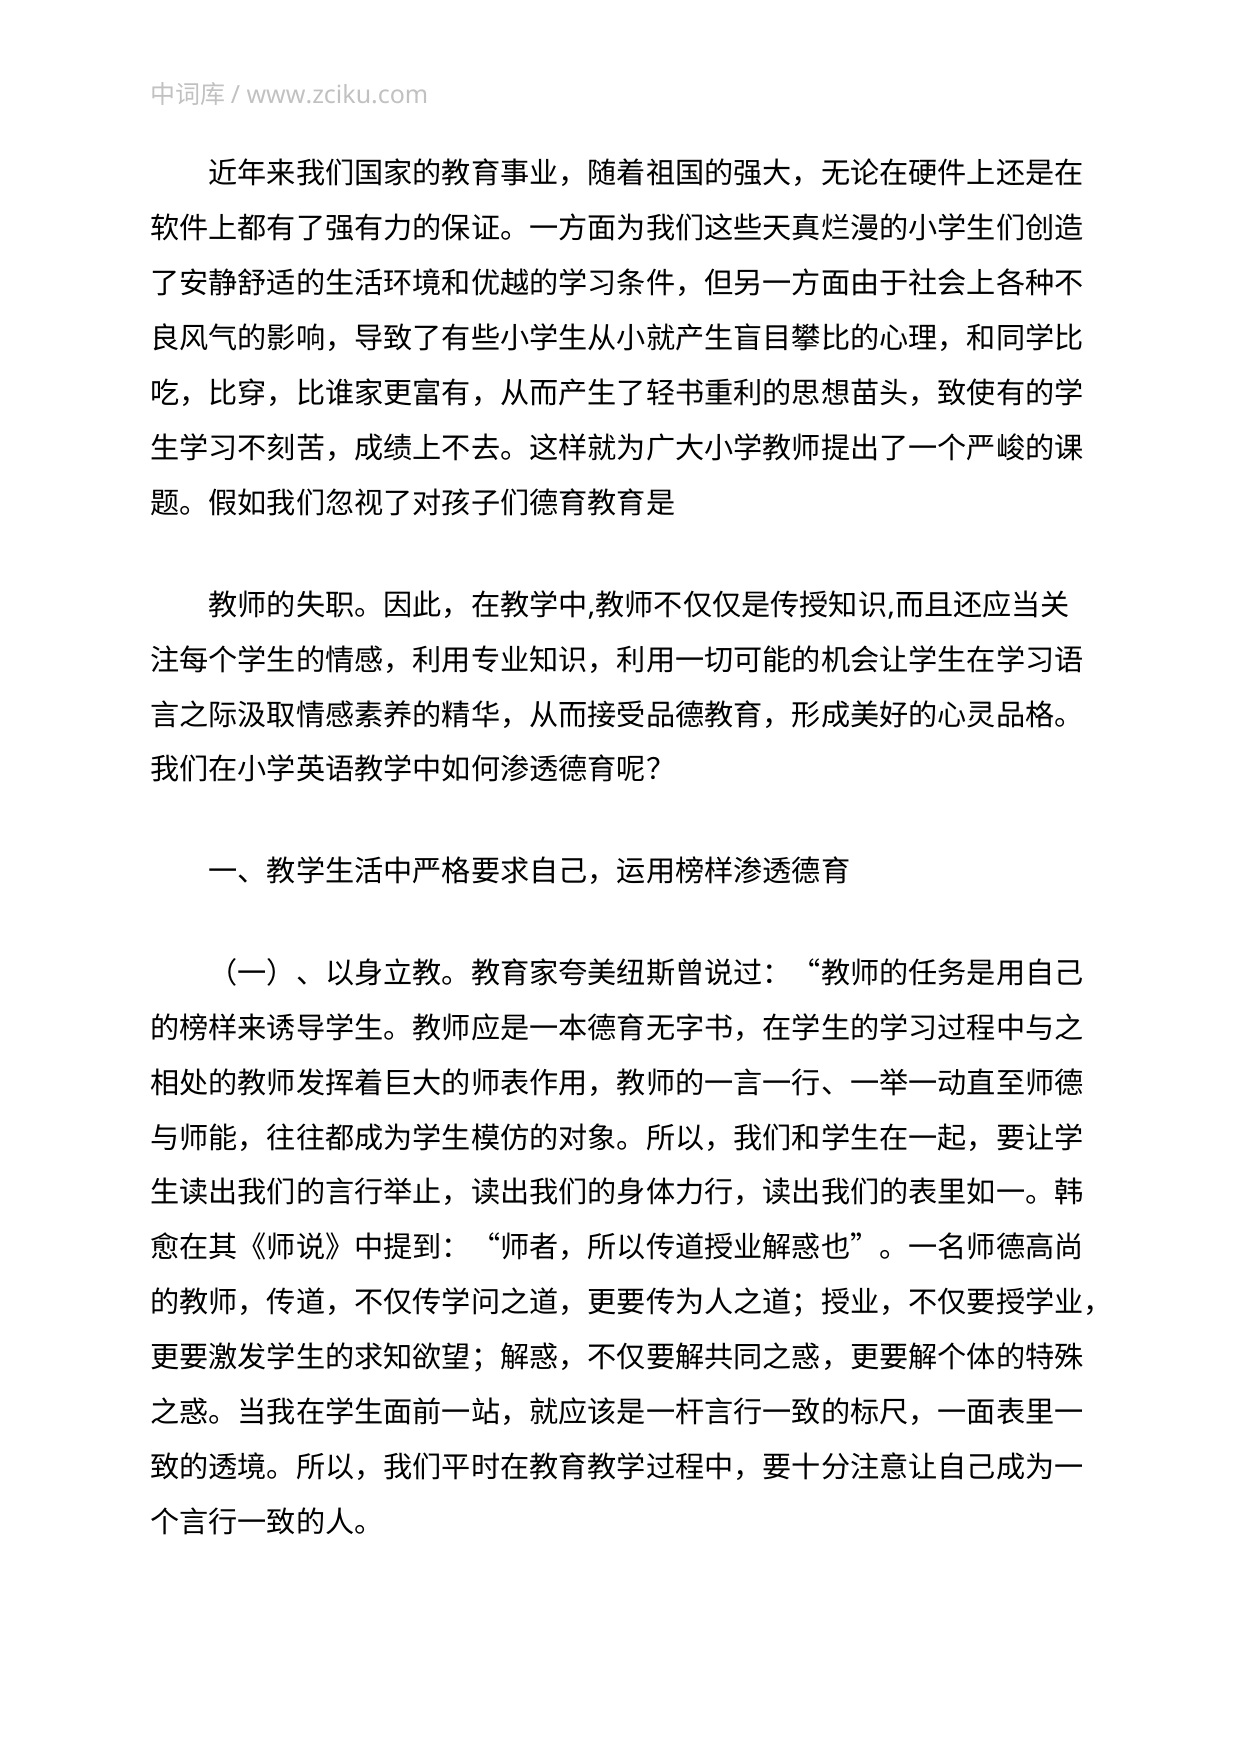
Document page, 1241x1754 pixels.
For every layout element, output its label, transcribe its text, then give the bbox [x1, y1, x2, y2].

text 教师的失职。因此，在教学中,教师不仅仅是传授知识,而且还应当关注每个学生的情感，利用专业知识，利用一切可能的机会让学生在学习语言之际汲取情感素养的精华，从而接受品德教育，形成美好的心灵品格。我们在小学英语教学中如何渗透德育呢？ [150, 581, 1090, 788]
text （一）、以身立教。教育家夸美纽斯曾说过：“教师的任务是用自己的榜样来诱导学生。教师应是一本德育无字书，在学生的学习过程中与之相处的教师发挥着巨大的师表作用，教师的一言一行、一举一动直至师德与师能，往往都成为学生模仿的对象。所以，我们和学生在一起，要让学生读出我们的言行举止，读出我们的身体力行，读出我们的表里如一。韩愈在其《师说》中提到：“师者，所以传道授业解惑也”。一名师德高尚的教师，传道，不仅传学问之道，更要传为人之道；授业，不仅要授学业，更要激发学生的求知欲望；解惑，不仅要解共同之惑，更要解个体的特殊之惑。当我在学生面前一站，就应该是一杆言行一致的标尺，一面表里一致的透境。所以，我们平时在教育教学过程中，要十分注意让自己成为一个言行一致的人。 [150, 949, 1090, 1541]
text 近年来我们国家的教育事业，随着祖国的强大，无论在硬件上还是在软件上都有了强有力的保证。一方面为我们这些天真烂漫的小学生们创造了安静舒适的生活环境和优越的学习条件，但另一方面由于社会上各种不良风气的影响，导致了有些小学生从小就产生盲目攀比的心理，和同学比吃，比穿，比谁家更富有，从而产生了轻书重利的思想苗头，致使有的学生学习不刻苦，成绩上不去。这样就为广大小学教师提出了一个严峻的课题。假如我们忽视了对孩子们德育教育是 [150, 150, 1090, 522]
text 一、教学生活中严格要求自己，运用榜样渗透德育 [150, 848, 1090, 890]
